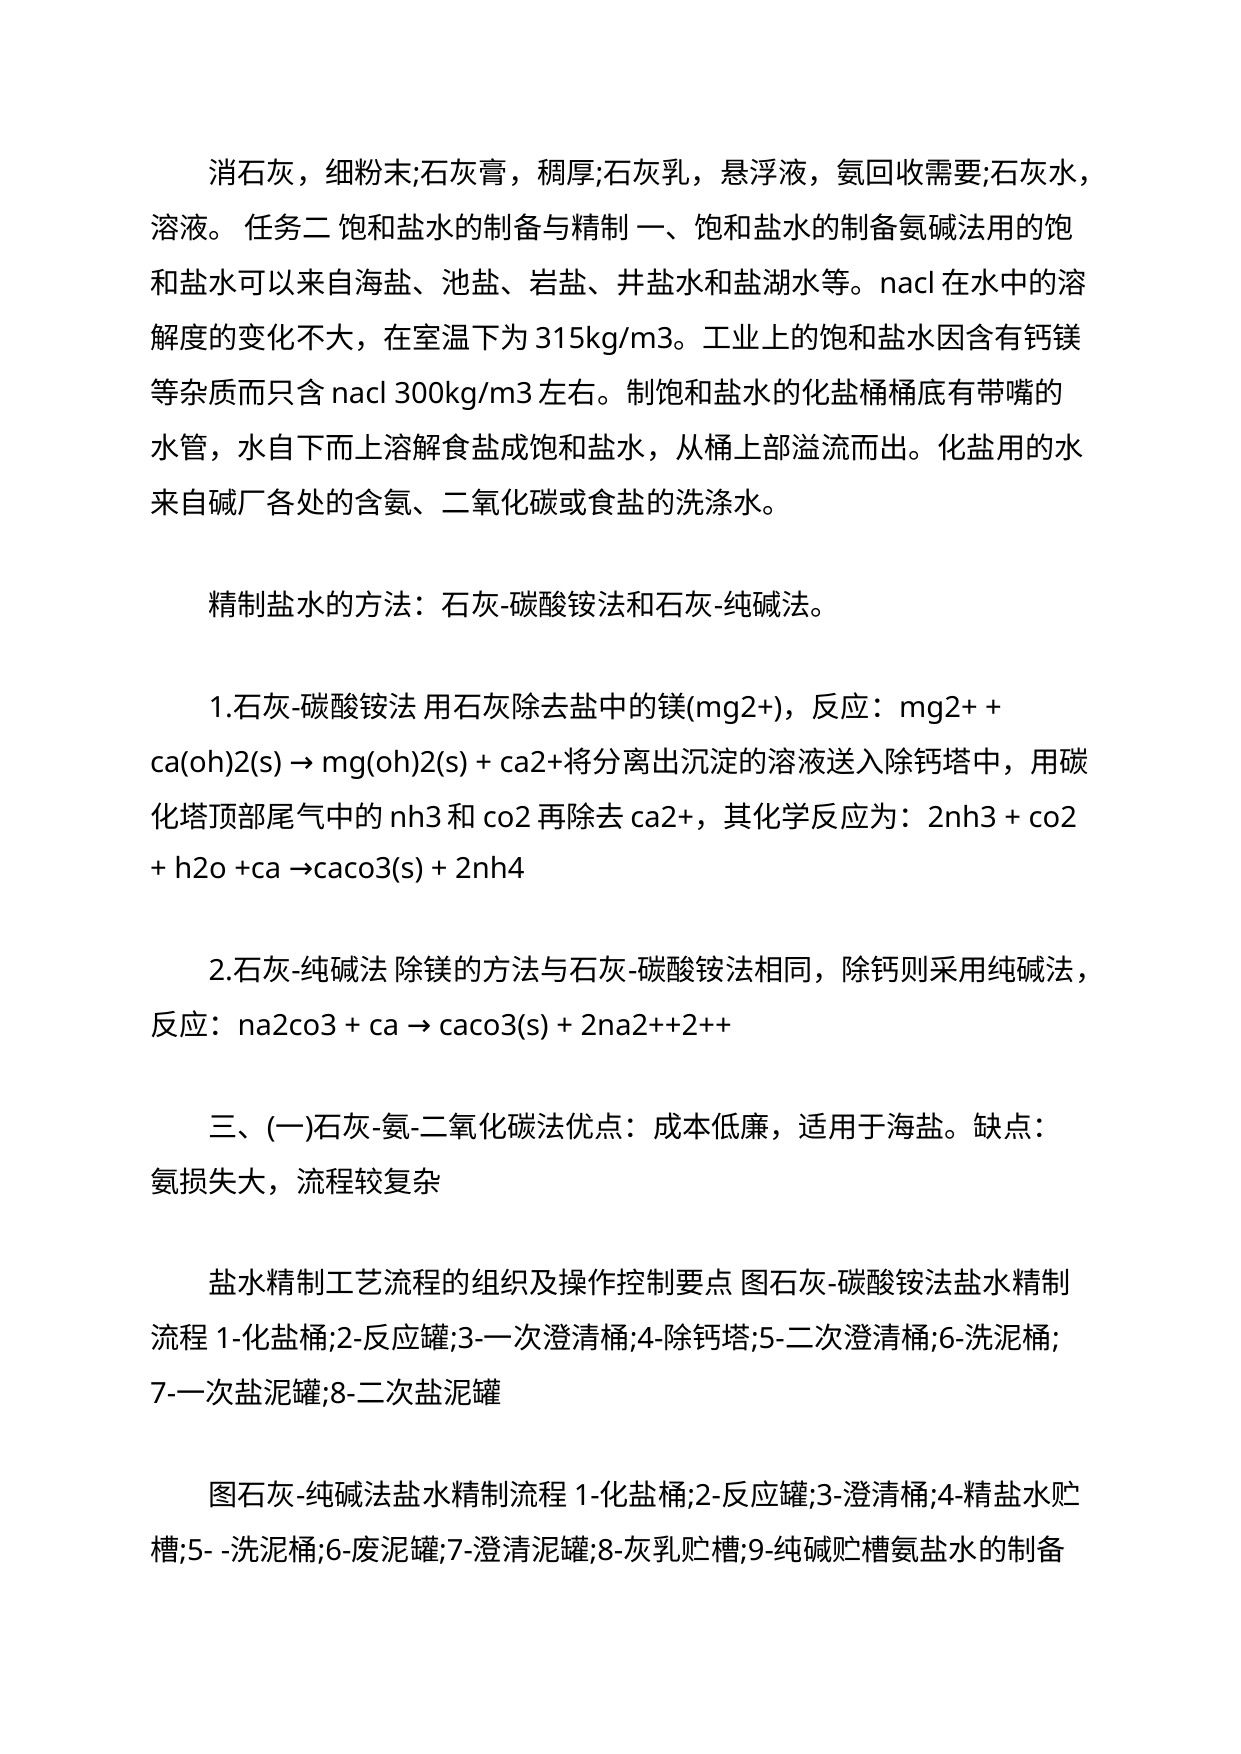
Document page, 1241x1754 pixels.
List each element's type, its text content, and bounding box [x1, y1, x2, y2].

text 消石灰，细粉末;石灰膏，稠厚;石灰乳，悬浮液，氨回收需要;石灰水，溶液。 任务二 饱和盐水的制备与精制 一、饱和盐水的制备氨碱法用的饱和盐水可以来自海盐、池盐、岩盐、井盐水和盐湖水等。nacl在水中的溶解度的变化不大，在室温下为315kg/m3。工业上的饱和盐水因含有钙镁等杂质而只含nacl 300kg/m3左右。制饱和盐水的化盐桶桶底有带嘴的水管，水自下而上溶解食盐成饱和盐水，从桶上部溢流而出。化盐用的水来自碱厂各处的含氨、二氧化碳或食盐的洗涤水。 [150, 150, 1090, 522]
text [150, 1472, 1090, 1569]
text 精制盐水的方法：石灰-碳酸铵法和石灰-纯碱法。 [150, 582, 1090, 624]
text 盐水精制工艺流程的组织及操作控制要点 图石灰-碳酸铵法盐水精制流程 1-化盐桶;2-反应罐;3-一次澄清桶;4-除钙塔;5-二次澄清桶;6-洗泥桶; 7-一次盐泥罐;8-二次盐泥罐 [150, 1260, 1090, 1412]
text 三、(一)石灰-氨-二氧化碳法优点：成本低廉，适用于海盐。缺点：氨损失大，流程较复杂 [150, 1103, 1090, 1201]
text 2.石灰-纯碱法 除镁的方法与石灰-碳酸铵法相同，除钙则采用纯碱法，反应：na2co3 + ca → caco3(s) + 2na2++2++ [150, 946, 1090, 1044]
text 1.石灰-碳酸铵法 用石灰除去盐中的镁(mg2+)，反应：mg2+ + ca(oh)2(s) → mg(oh)2(s) + ca2+将分离出沉淀的溶液送入除钙塔中，用碳化塔顶部尾气中的nh3和co2再除去ca2+，其化学反应为：2nh3 + co2 + h2o +ca →caco3(s) + 2nh4 [150, 683, 1090, 887]
